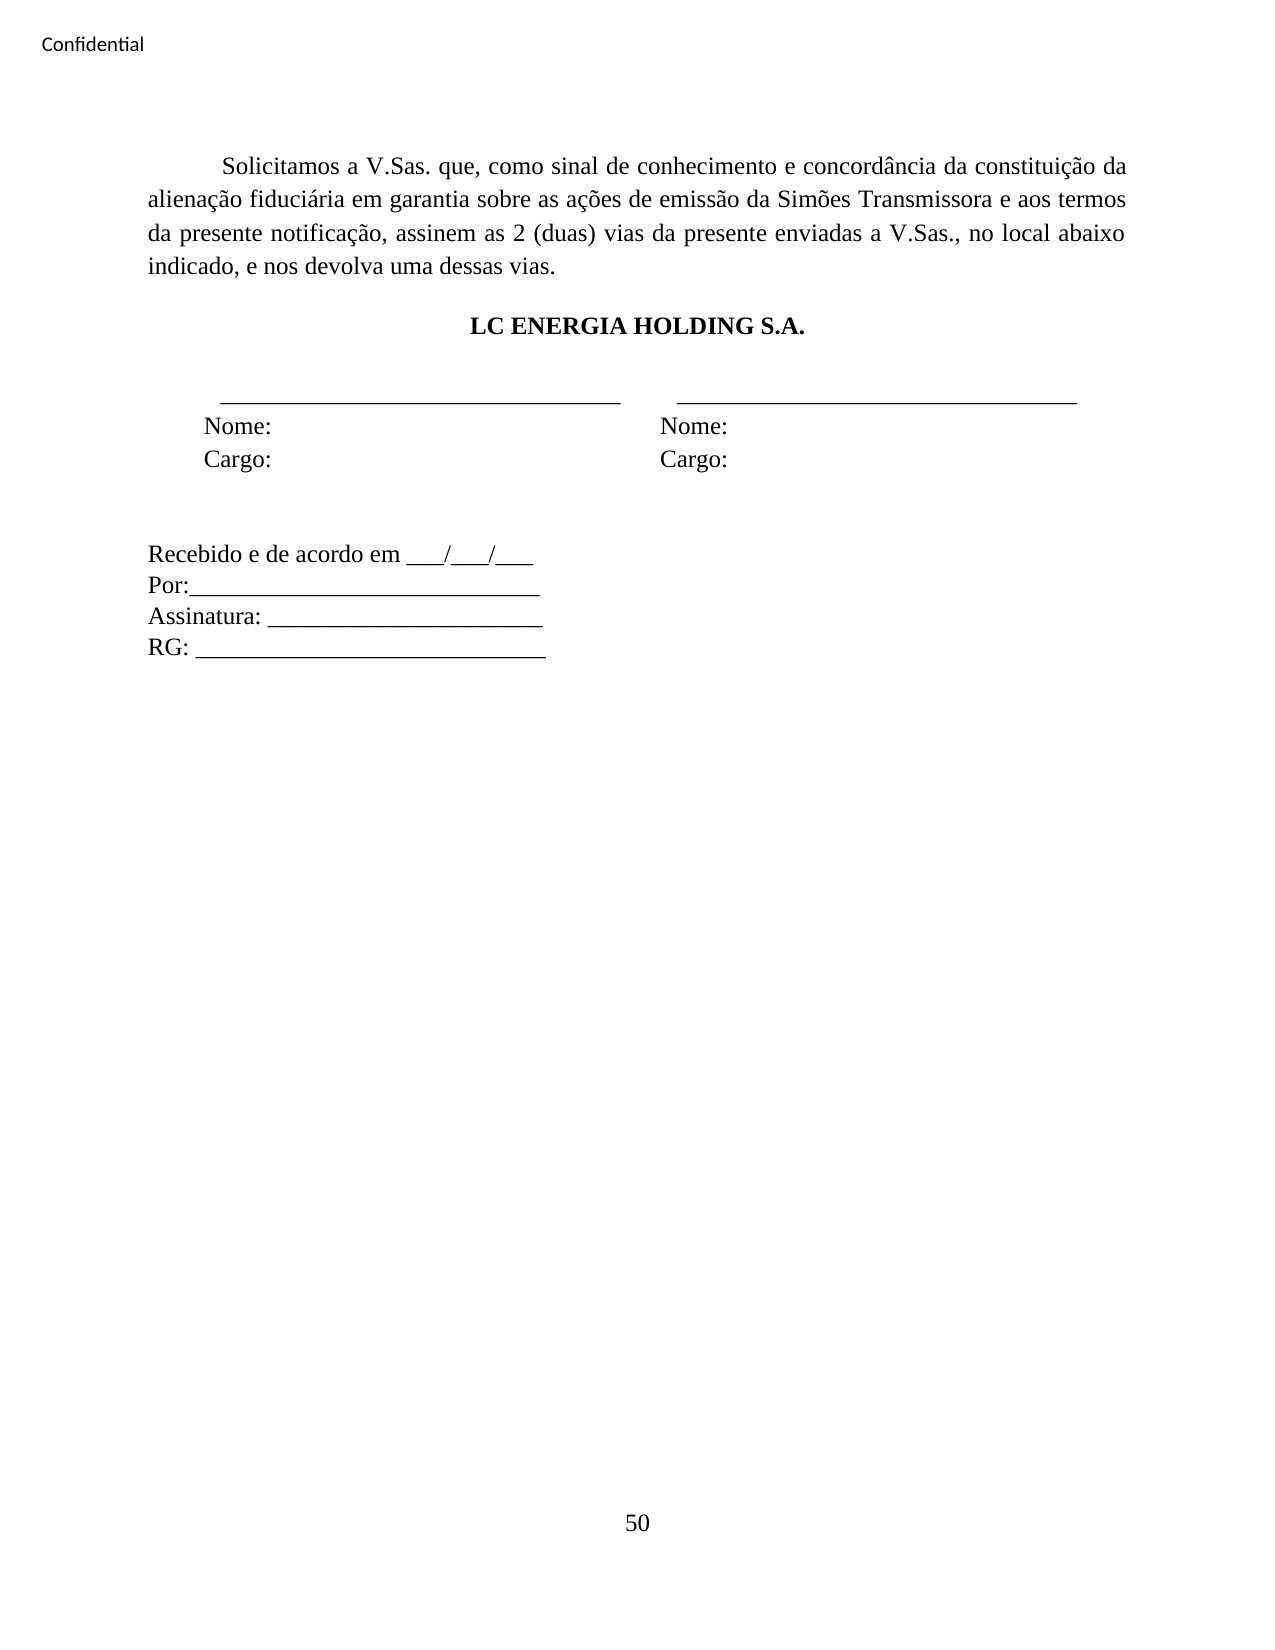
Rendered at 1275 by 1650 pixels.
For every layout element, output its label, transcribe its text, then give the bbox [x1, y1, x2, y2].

table_cell [638, 341, 1094, 474]
text RG: ____________________________ [148, 631, 1127, 662]
text Por:____________________________ [148, 568, 1127, 599]
table_cell [181, 341, 637, 474]
table_header LC ENERGIA HOLDING S.A. [181, 310, 1094, 341]
text Solicitamos a V.Sas. que, como sinal de conhecimento e concordância da constituição da alienação fiduciária em garantia sobre as ações de emissão da Simões Transmissora e aos termos da presente notificação, assinem as 2 (duas) vias da presente enviadas a V.Sas., no local abaixo indicado, e nos devolva uma dessas vias. [148, 148, 1127, 281]
text Recebido e de acordo em ___/___/___ [148, 537, 1127, 568]
text Assinatura: ______________________ [148, 599, 1127, 631]
